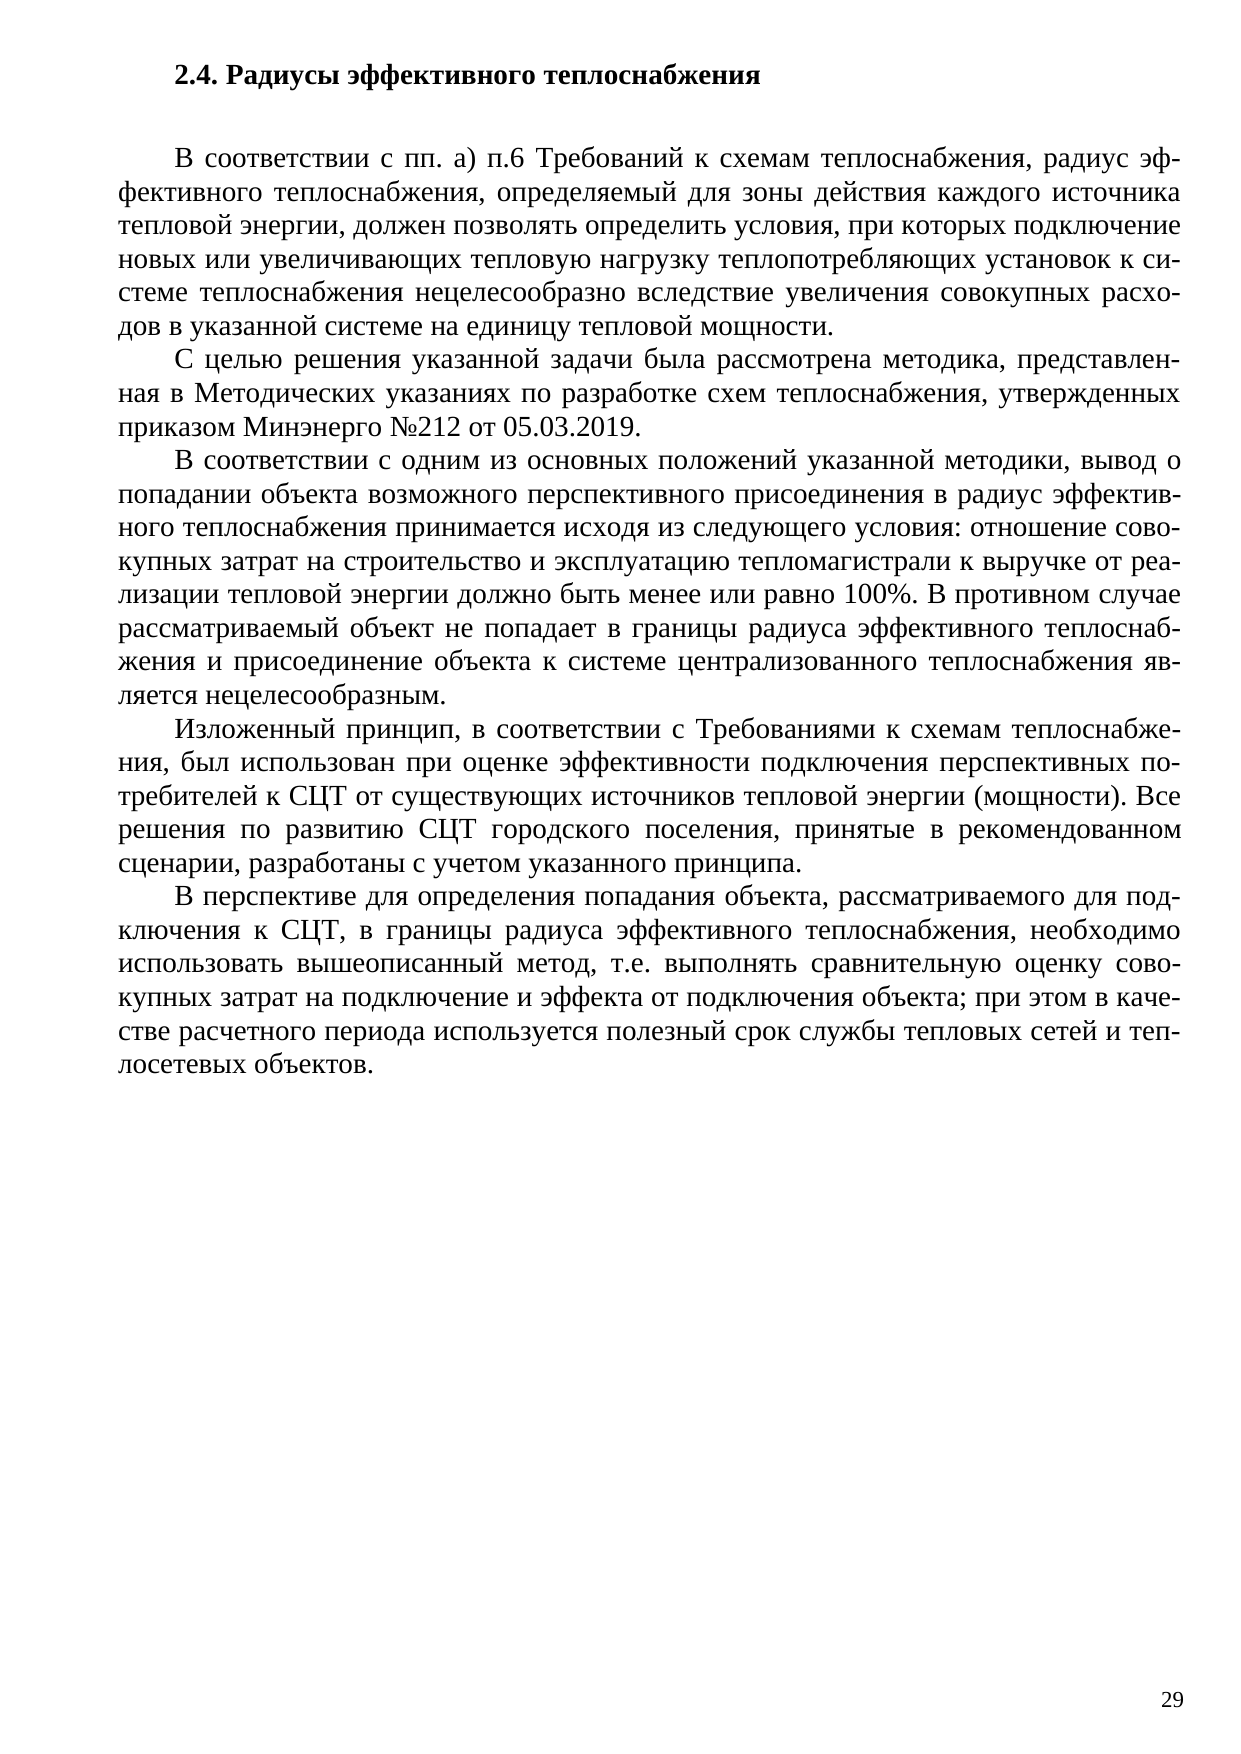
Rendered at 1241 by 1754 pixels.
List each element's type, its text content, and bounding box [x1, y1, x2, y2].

text В соответствии с пп. а) п.6 Требований к схемам теплоснабжения, радиус эф- фективного теплоснабжения, определяемый для зоны действия каждого источника тепловой энергии, должен позволять определить условия, при которых подключение новых или увеличивающих тепловую нагрузку теплопотребляющих установок к си- стеме теплоснабжения нецелесообразно вследствие увеличения совокупных расхо- дов в указанной системе на единицу тепловой мощности. [118, 140, 1182, 342]
text С целью решения указанной задачи была рассмотрена методика, представлен- ная в Методических указаниях по разработке схем теплоснабжения, утвержденных приказом Минэнерго №212 от 05.03.2019. [118, 342, 1182, 442]
text В перспективе для определения попадания объекта, рассматриваемого для под- ключения к СЦТ, в границы радиуса эффективного теплоснабжения, необходимо использовать вышеописанный метод, т.е. выполнять сравнительную оценку сово- купных затрат на подключение и эффекта от подключения объекта; при этом в каче- стве расчетного периода используется полезный срок службы тепловых сетей и теп- лосетевых объектов. [118, 878, 1182, 1080]
text В соответствии с одним из основных положений указанной методики, вывод о попадании объекта возможного перспективного присоединения в радиус эффектив- ного теплоснабжения принимается исходя из следующего условия: отношение сово- купных затрат на строительство и эксплуатацию тепломагистрали к выручке от реа- лизации тепловой энергии должно быть менее или равно 100%. В противном случае рассматриваемый объект не попадает в границы радиуса эффективного теплоснаб- жения и присоединение объекта к системе централизованного теплоснабжения яв- ляется нецелесообразным. [118, 442, 1182, 711]
subtitle Радиусы эффективного теплоснабжения [174, 57, 1194, 91]
text Изложенный принцип, в соответствии с Требованиями к схемам теплоснабже- ния, был использован при оценке эффективности подключения перспективных по- требителей к СЦТ от существующих источников тепловой энергии (мощности). Все решения по развитию СЦТ городского поселения, принятые в рекомендованном сценарии, разработаны с учетом указанного принципа. [118, 711, 1182, 878]
